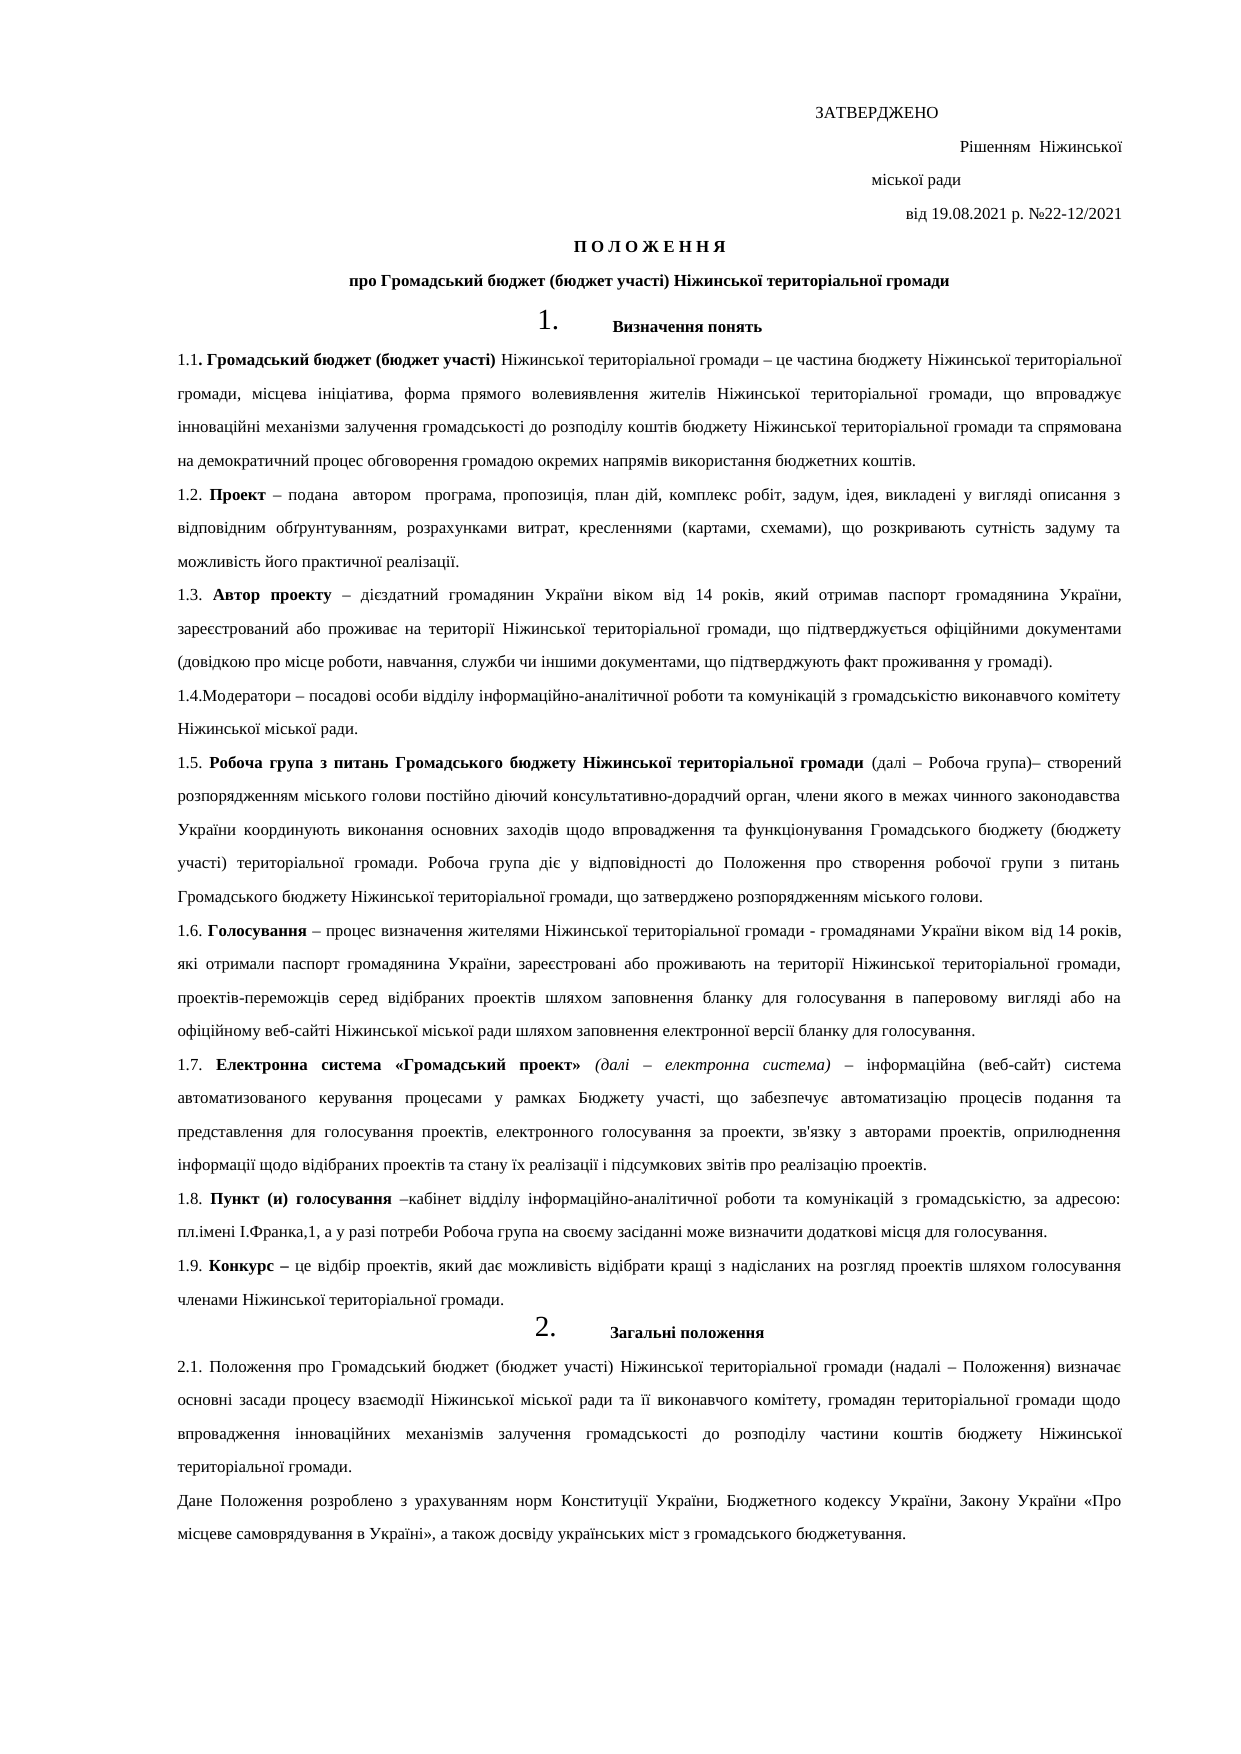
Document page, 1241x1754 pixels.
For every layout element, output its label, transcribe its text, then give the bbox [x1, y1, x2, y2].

text Дане Положення розроблено з урахуванням норм Конституції України, Бюджетного кодексу України, Закону України «Про місцеве самоврядування в Україні», а також досвіду українських міст з громадського бюджетування. [177, 1476, 1122, 1543]
text Рішенням Ніжинської [177, 122, 1122, 156]
text 1.3. Автор проекту – дієздатний громадянин України віком від 14 років, який отримав паспорт громадянина України, зареєстрований або проживає на території Ніжинської територіальної громади, що підтверджується офіційними документами (довідкою про місце роботи, навчання, служби чи іншими документами, що підтверджують факт проживання у громаді). [177, 571, 1122, 671]
text 1.6. Голосування – процес визначення жителями Ніжинської територіальної громади - громадянами України віком від 14 років, які отримали паспорт громадянина України, зареєстровані або проживають на території Ніжинської територіальної громади, проектів-переможців серед відібраних проектів шляхом заповнення бланку для голосування в паперовому вигляді або на офіційному веб-сайті Ніжинської міської ради шляхом заповнення електронної версії бланку для голосування. [177, 906, 1122, 1040]
text міської ради [702, 156, 1122, 189]
text 1.8. Пункт (и) голосування –кабінет відділу інформаційно-аналітичної роботи та комунікацій з громадськістю, за адресою: пл.імені І.Франка,1, а у разі потреби Робоча група на своєму засіданні може визначити додаткові місця для голосування. [177, 1174, 1122, 1242]
text 1.1. Громадський бюджет (бюджет участі) Ніжинської територіальної громади – це частина бюджету Ніжинської територіальної громади, місцева ініціатива, форма прямого волевиявлення жителів Ніжинської територіальної громади, що впроваджує інноваційні механізми залучення громадськості до розподілу коштів бюджету Ніжинської територіальної громади та спрямована на демократичний процес обговорення громадою окремих напрямів використання бюджетних коштів. [177, 336, 1122, 470]
text 1.7. Електронна система «Громадський проект» (далі – електронна система) – інформаційна (веб-сайт) система автоматизованого керування процесами у рамках Бюджету участі, що забезпечує автоматизацію процесів подання та представлення для голосування проектів, електронного голосування за проекти, зв'язку з авторами проектів, оприлюднення інформації щодо відібраних проектів та стану їх реалізації і підсумкових звітів про реалізацію проектів. [177, 1040, 1122, 1174]
text 1.4.Модератори – посадові особи відділу інформаційно-аналітичної роботи та комунікацій з громадськістю виконавчого комітету Ніжинської міської ради. [177, 671, 1122, 738]
text про Громадський бюджет (бюджет участі) Ніжинської територіальної громади [177, 256, 1122, 290]
text 1.5. Робоча група з питань Громадського бюджету Ніжинської територіальної громади (далі – Робоча група)– створений розпорядженням міського голови постійно діючий консультативно-дорадчий орган, члени якого в межах чинного законодавства України координують виконання основних заходів щодо впровадження та функціонування Громадського бюджету (бюджету участі) територіальної громади. Робоча група діє у відповідності до Положення про створення робочої групи з питань Громадського бюджету Ніжинської територіальної громади, що затверджено розпорядженням міського голови. [177, 738, 1122, 906]
text 2.1. Положення про Громадський бюджет (бюджет участі) Ніжинської територіальної громади (надалі – Положення) визначає основні засади процесу взаємодії Ніжинської міської ради та її виконавчого комітету, громадян територіальної громади щодо впровадження інноваційних механізмів залучення громадськості до розподілу частини коштів бюджету Ніжинської територіальної громади. [177, 1342, 1122, 1476]
text П О Л О Ж Е Н Н Я [177, 223, 1122, 256]
text від 19.08.2021 р. №22-12/2021 [177, 189, 1122, 223]
text 1.9. Конкурс – це відбір проектів, який дає можливість відібрати кращі з надісланих на розгляд проектів шляхом голосування членами Ніжинської територіальної громади. [177, 1242, 1122, 1309]
text ЗАТВЕРДЖЕНО [777, 89, 1122, 122]
text 1.2. Проект – подана автором програма, пропозиція, план дій, комплекс робіт, задум, ідея, викладені у вигляді описання з відповідним обґрунтуванням, розрахунками витрат, кресленнями (картами, схемами), що розкривають сутність задуму та можливість його практичної реалізації. [177, 470, 1122, 571]
list Загальні положення [177, 1309, 1122, 1342]
list Визначення понять [177, 302, 1122, 336]
